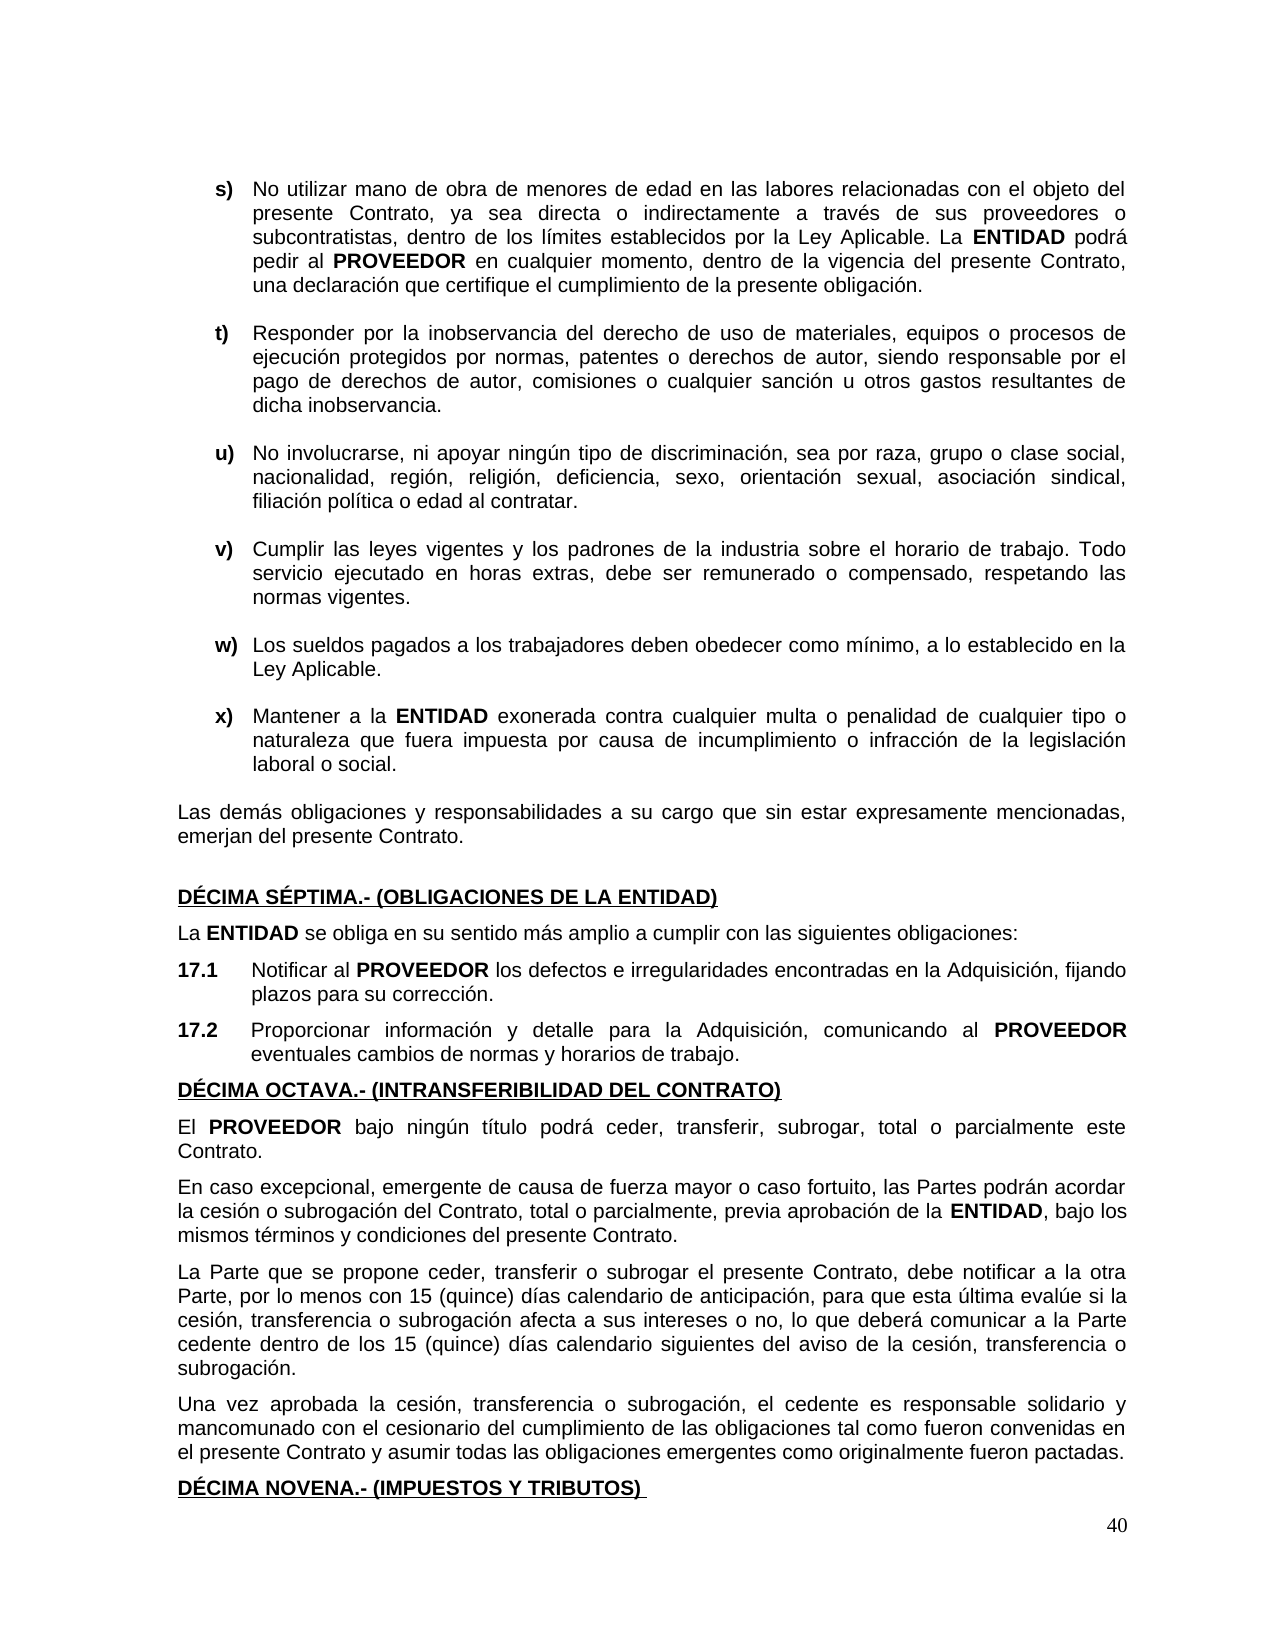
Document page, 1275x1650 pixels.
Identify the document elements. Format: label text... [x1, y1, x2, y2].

list Mantener a la ENTIDAD exonerada contra cualquier multa o penalidad de cualquier tipo o naturaleza que fuera impuesta por causa de incumplimiento o infracción de la legislación laboral o social. [215, 704, 1127, 776]
text En caso excepcional, emergente de causa de fuerza mayor o caso fortuito, las Partes podrán acordar la cesión o subrogación del Contrato, total o parcialmente, previa aprobación de la ENTIDAD, bajo los mismos términos y condiciones del presente Contrato. [177, 1175, 1127, 1247]
list No utilizar mano de obra de menores de edad en las labores relacionadas con el objeto del presente Contrato, ya sea directa o indirectamente a través de sus proveedores o subcontratistas, dentro de los límites establecidos por la Ley Aplicable. La ENTIDAD podrá pedir al PROVEEDOR en cualquier momento, dentro de la vigencia del presente Contrato, una declaración que certifique el cumplimiento de la presente obligación. [215, 177, 1127, 297]
text El PROVEEDOR bajo ningún título podrá ceder, transferir, subrogar, total o parcialmente este Contrato. [177, 1115, 1127, 1163]
text Las demás obligaciones y responsabilidades a su cargo que sin estar expresamente mencionadas, emerjan del presente Contrato. [177, 800, 1127, 848]
text La ENTIDAD se obliga en su sentido más amplio a cumplir con las siguientes obligaciones: [177, 921, 1127, 945]
text DÉCIMA OCTAVA.- (INTRANSFERIBILIDAD DEL CONTRATO) [177, 1078, 1127, 1102]
list Responder por la inobservancia del derecho de uso de materiales, equipos o procesos de ejecución protegidos por normas, patentes o derechos de autor, siendo responsable por el pago de derechos de autor, comisiones o cualquier sanción u otros gastos resultantes de dicha inobservancia. [215, 321, 1127, 417]
text DÉCIMA SÉPTIMA.- (OBLIGACIONES DE LA ENTIDAD) [177, 884, 1127, 908]
text 17.2 Proporcionar información y detalle para la Adquisición, comunicando al PROVEEDOR eventuales cambios de normas y horarios de trabajo. [177, 1018, 1127, 1066]
text La Parte que se propone ceder, transferir o subrogar el presente Contrato, debe notificar a la otra Parte, por lo menos con 15 (quince) días calendario de anticipación, para que esta última evalúe si la cesión, transferencia o subrogación afecta a sus intereses o no, lo que deberá comunicar a la Parte cedente dentro de los 15 (quince) días calendario siguientes del aviso de la cesión, transferencia o subrogación. [177, 1259, 1128, 1379]
text Una vez aprobada la cesión, transferencia o subrogación, el cedente es responsable solidario y mancomunado con el cesionario del cumplimiento de las obligaciones tal como fueron convenidas en el presente Contrato y asumir todas las obligaciones emergentes como originalmente fueron pactadas. [177, 1392, 1127, 1464]
text 17.1 Notificar al PROVEEDOR los defectos e irregularidades encontradas en la Adquisición, fijando plazos para su corrección. [177, 957, 1127, 1005]
list No involucrarse, ni apoyar ningún tipo de discriminación, sea por raza, grupo o clase social, nacionalidad, región, religión, deficiencia, sexo, orientación sexual, asociación sindical, filiación política o edad al contratar. [215, 441, 1127, 513]
list Los sueldos pagados a los trabajadores deben obedecer como mínimo, a lo establecido en la Ley Aplicable. [215, 632, 1127, 680]
list Cumplir las leyes vigentes y los padrones de la industria sobre el horario de trabajo. Todo servicio ejecutado en horas extras, debe ser remunerado o compensado, respetando las normas vigentes. [215, 537, 1127, 608]
text DÉCIMA NOVENA.- (IMPUESTOS Y TRIBUTOS) [177, 1476, 1127, 1500]
